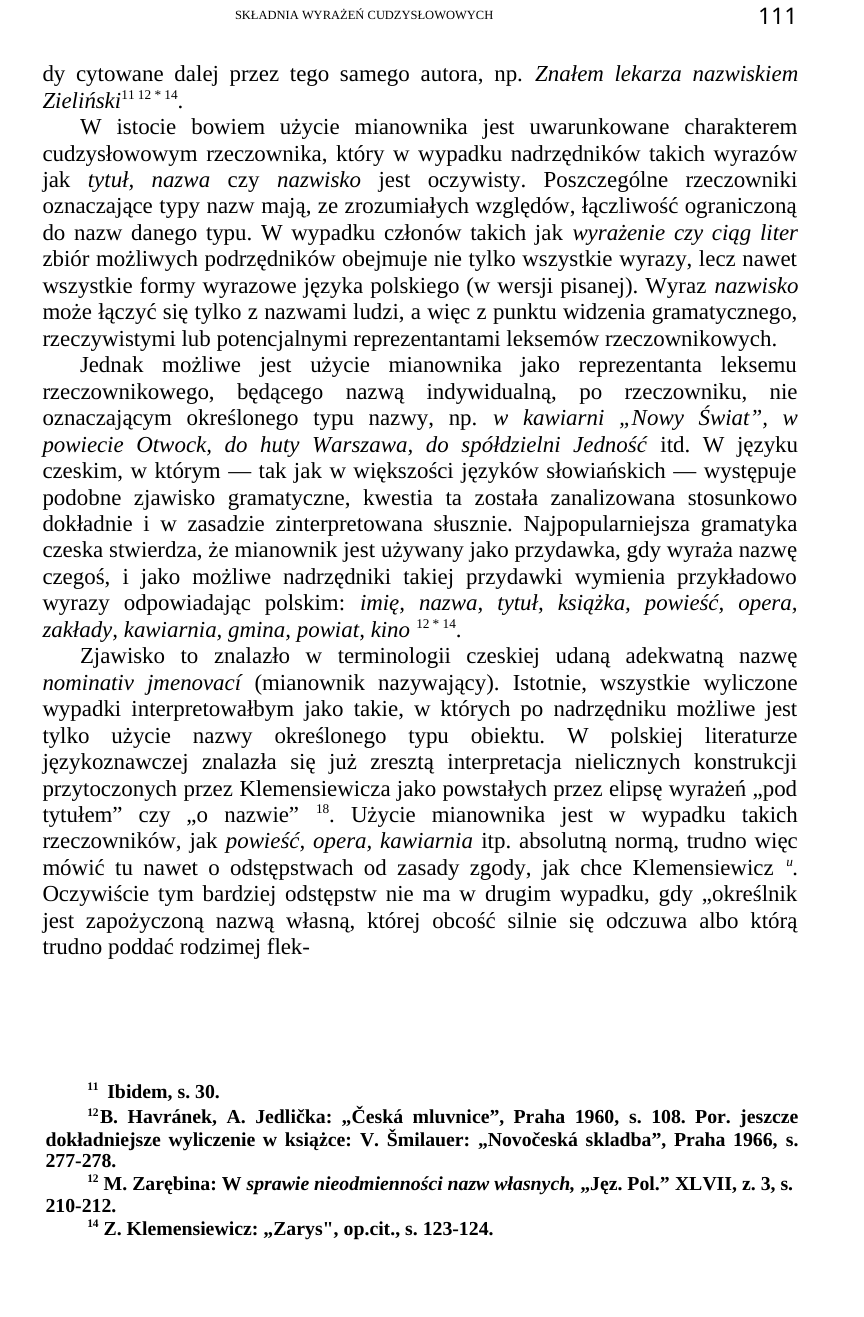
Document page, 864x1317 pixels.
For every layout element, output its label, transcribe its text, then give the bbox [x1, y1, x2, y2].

text Jednak możliwe jest użycie mianownika jako reprezentanta leksemu rzeczownikowego, będącego nazwą indywidualną, po rzeczowniku, nie oznaczającym określonego typu nazwy, np. w kawiarni „Nowy Świat”, w powiecie Otwock, do huty Warszawa, do spółdzielni Jedność itd. W języku czeskim, w którym — tak jak w większości języków słowiańskich — występuje podobne zjawisko gramatyczne, kwestia ta została zanalizowana stosunkowo dokładnie i w zasadzie zinterpretowana słusznie. Najpopularniejsza gramatyka czeska stwierdza, że mianownik jest używany jako przydawka, gdy wyraża nazwę czegoś, i jako możliwe nadrzędniki takiej przydawki wymienia przykładowo wyrazy odpowiadając polskim: imię, nazwa, tytuł, książka, powieść, opera, zakłady, kawiarnia, gmina, powiat, kino 12 * 14. [42, 352, 798, 643]
text SKŁADNIA WYRAŻEŃ CUDZYSŁOWOWYCH [235, 9, 493, 22]
text 11 Ibidem, s. 30. [87, 1081, 798, 1103]
text 12 B. Havránek, A. Jedlička: „Česká mluvnice”, Praha 1960, s. 108. Por. jeszcze dokładniejsze wyliczenie w książce: V. Šmilauer: „Novočeská skladba”, Praha 1966, s. 277-278. [45, 1106, 798, 1172]
text W istocie bowiem użycie mianownika jest uwarunkowane charakterem cudzysłowowym rzeczownika, który w wypadku nadrzędników takich wyrazów jak tytuł, nazwa czy nazwisko jest oczywisty. Poszczególne rzeczowniki oznaczające typy nazw mają, ze zrozumiałych względów, łączliwość ograniczoną do nazw danego typu. W wypadku członów takich jak wyrażenie czy ciąg liter zbiór możliwych podrzędników obejmuje nie tylko wszystkie wyrazy, lecz nawet wszystkie formy wyrazowe języka polskiego (w wersji pisanej). Wyraz nazwisko może łączyć się tylko z nazwami ludzi, a więc z punktu widzenia gramatycznego, rzeczywistymi lub potencjalnymi reprezentantami leksemów rzeczownikowych. [42, 113, 798, 352]
text Zjawisko to znalazło w terminologii czeskiej udaną adekwatną nazwę nominativ jmenovací (mianownik nazywający). Istotnie, wszystkie wyliczone wypadki interpretowałbym jako takie, w których po nadrzędniku możliwe jest tylko użycie nazwy określonego typu obiektu. W polskiej literaturze językoznawczej znalazła się już zresztą interpretacja nielicznych konstrukcji przytoczonych przez Klemensiewicza jako powstałych przez elipsę wyrażeń „pod tytułem” czy „o nazwie” 18. Użycie mianownika jest w wypadku takich rzeczowników, jak powieść, opera, kawiarnia itp. absolutną normą, trudno więc mówić tu nawet o odstępstwach od zasady zgody, jak chce Klemensiewicz u. Oczywiście tym bardziej odstępstw nie ma w drugim wypadku, gdy „określnik jest zapożyczoną nazwą własną, której obcość silnie się odczuwa albo którą trudno poddać rodzimej flek- [42, 643, 798, 960]
text 111 [758, 6, 797, 29]
text dy cytowane dalej przez tego samego autora, np. Znałem lekarza nazwiskiem Zieliński11 12 * 14. [42, 59, 798, 113]
text 14 Z. Klemensiewicz: „Zarys", op.cit., s. 123-124. [87, 1218, 798, 1240]
text 12 M. Zarębina: W sprawie nieodmienności nazw własnych, „Jęz. Pol.” XLVII, z. 3, s. 210-212. [45, 1173, 798, 1217]
